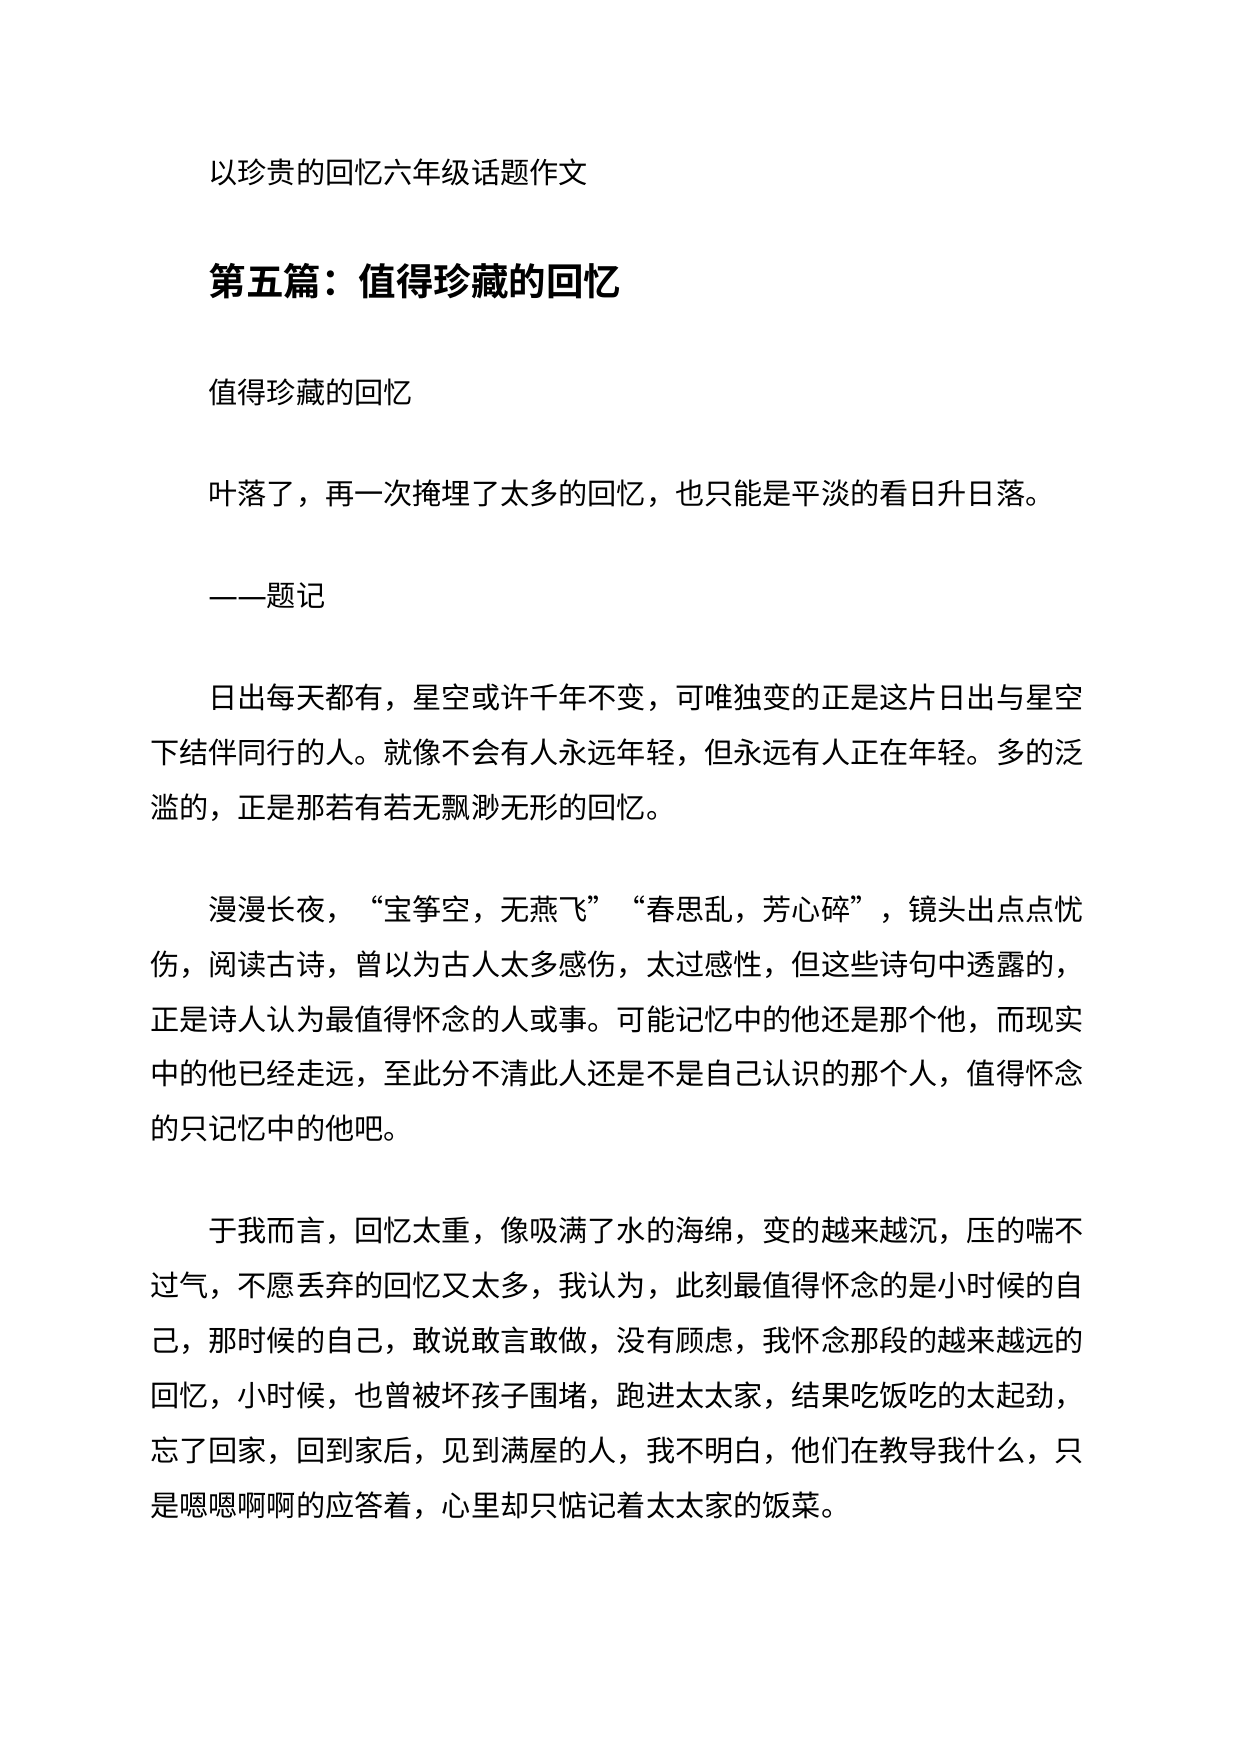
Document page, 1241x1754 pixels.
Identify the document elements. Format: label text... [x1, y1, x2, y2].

text 值得珍藏的回忆 [150, 369, 1090, 411]
text 第五篇：值得珍藏的回忆 [150, 252, 1090, 306]
text 叶落了，再一次掩埋了太多的回忆，也只能是平淡的看日升日落。 [150, 471, 1090, 513]
text ——题记 [150, 573, 1090, 615]
text 以珍贵的回忆六年级话题作文 [150, 150, 1090, 192]
text 漫漫长夜，“宝筝空，无燕飞”“春思乱，芳心碎”，镜头出点点忧伤，阅读古诗，曾以为古人太多感伤，太过感性，但这些诗句中透露的，正是诗人认为最值得怀念的人或事。可能记忆中的他还是那个他，而现实中的他已经走远，至此分不清此人还是不是自己认识的那个人，值得怀念的只记忆中的他吧。 [150, 886, 1090, 1148]
text 于我而言，回忆太重，像吸满了水的海绵，变的越来越沉，压的喘不过气，不愿丢弃的回忆又太多，我认为，此刻最值得怀念的是小时候的自己，那时候的自己，敢说敢言敢做，没有顾虑，我怀念那段的越来越远的回忆，小时候，也曾被坏孩子围堵，跑进太太家，结果吃饭吃的太起劲，忘了回家，回到家后，见到满屋的人，我不明白，他们在教导我什么，只是嗯嗯啊啊的应答着，心里却只惦记着太太家的饭菜。 [150, 1208, 1090, 1524]
text 日出每天都有，星空或许千年不变，可唯独变的正是这片日出与星空下结伴同行的人。就像不会有人永远年轻，但永远有人正在年轻。多的泛滥的，正是那若有若无飘渺无形的回忆。 [150, 675, 1090, 827]
